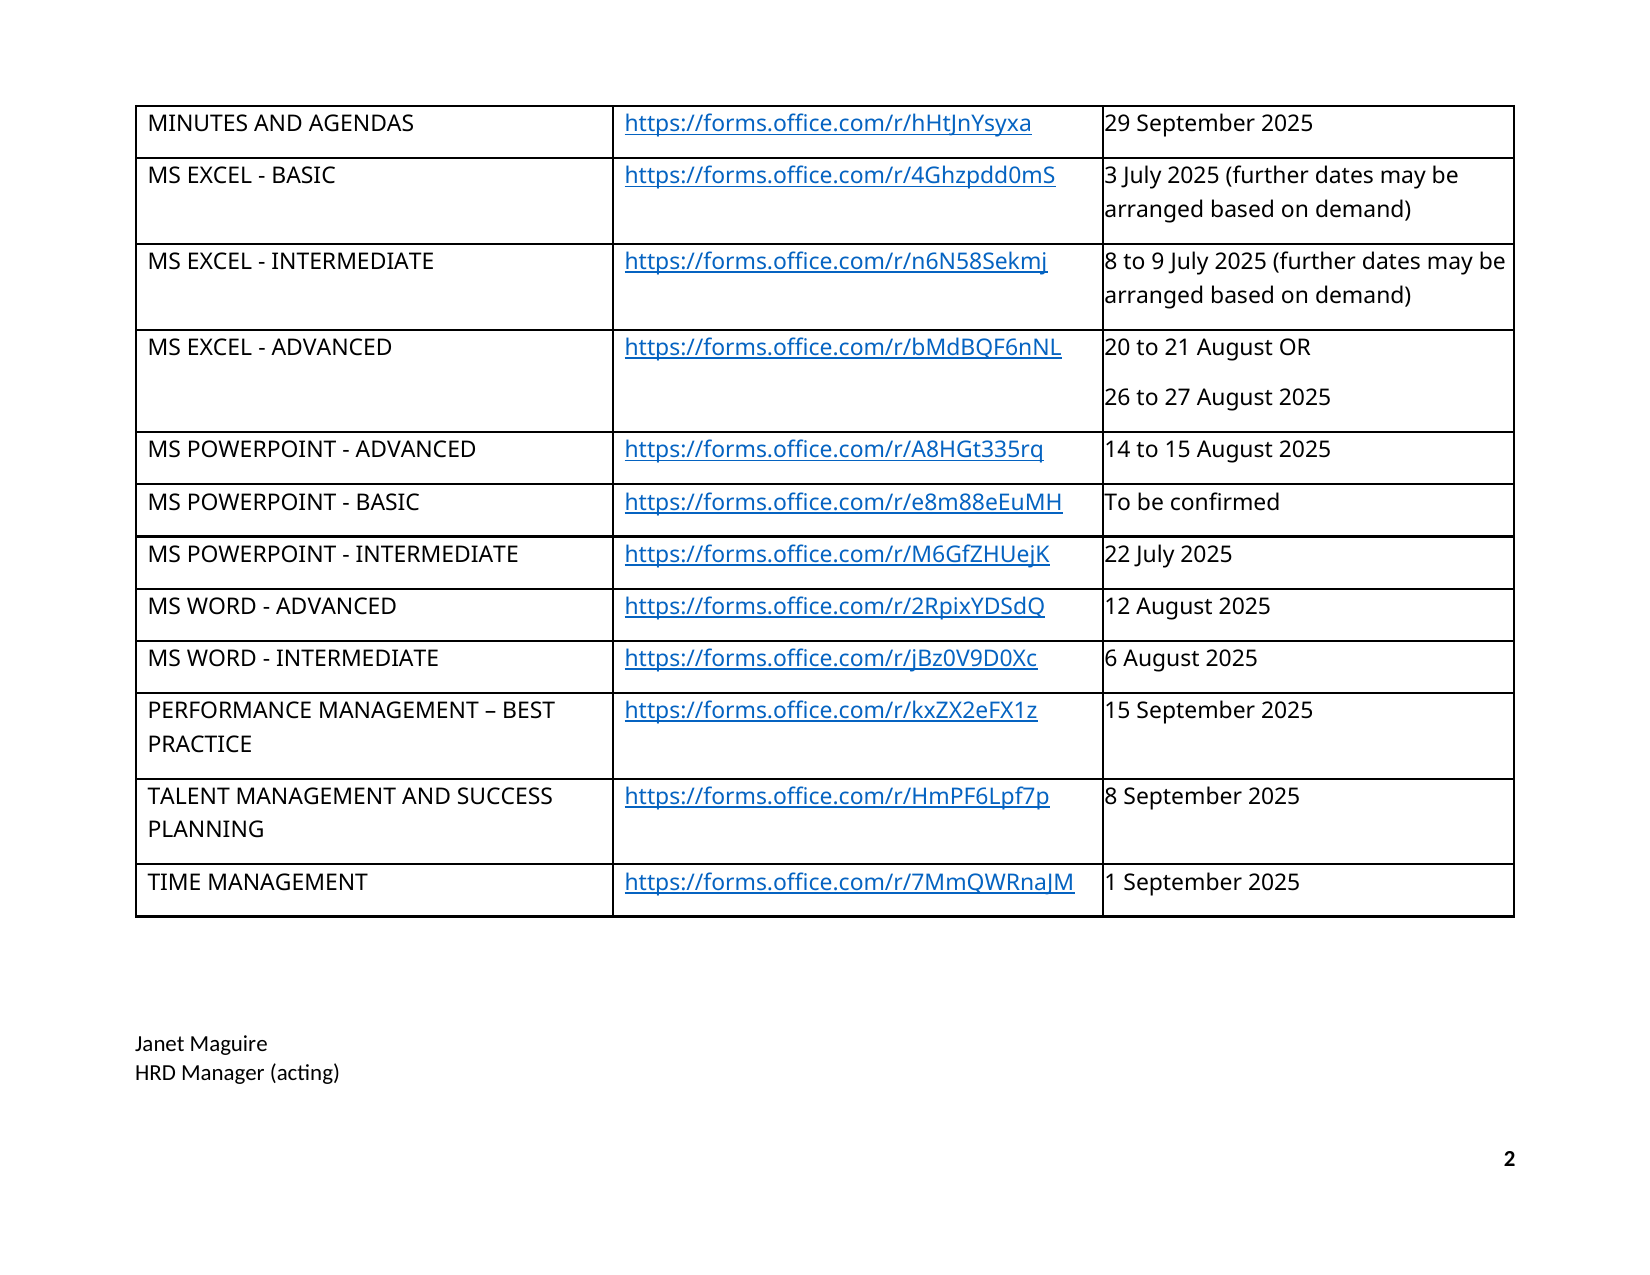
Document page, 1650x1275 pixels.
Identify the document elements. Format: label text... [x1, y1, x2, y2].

table_cell 12 August 2025 [1104, 590, 1513, 639]
table_cell To be confirmed [1104, 485, 1513, 535]
table_cell 1 September 2025 [1104, 865, 1513, 915]
table_cell https://forms.office.com/r/A8HGt335rq [614, 433, 1102, 483]
table_cell MS WORD - ADVANCED [137, 590, 612, 639]
table_cell https://forms.office.com/r/7MmQWRnaJM [614, 865, 1102, 915]
table_cell 29 September 2025 [1104, 107, 1513, 157]
table_cell https://forms.office.com/r/4Ghzpdd0mS [614, 159, 1102, 243]
text Janet Maguire [135, 1029, 1515, 1058]
table_cell 6 August 2025 [1104, 642, 1513, 692]
table_cell https://forms.office.com/r/HmPF6Lpf7p [614, 780, 1102, 863]
table_cell 3 July 2025 (further dates may be arranged based on demand) [1104, 159, 1513, 243]
table_cell 20 to 21 August OR 26 to 27 August 2025 [1104, 331, 1513, 431]
table_cell 8 September 2025 [1104, 780, 1513, 863]
table_cell 15 September 2025 [1104, 694, 1513, 777]
table_cell https://forms.office.com/r/2RpixYDSdQ [614, 590, 1102, 639]
table_cell TIME MANAGEMENT [137, 865, 612, 915]
table_cell PERFORMANCE MANAGEMENT – BEST PRACTICE [137, 694, 612, 777]
table_cell MS EXCEL - BASIC [137, 159, 612, 243]
table_cell MINUTES AND AGENDAS [137, 107, 612, 157]
table_cell TALENT MANAGEMENT AND SUCCESS PLANNING [137, 780, 612, 863]
table_cell 8 to 9 July 2025 (further dates may be arranged based on demand) [1104, 245, 1513, 329]
table_cell https://forms.office.com/r/M6GfZHUejK [614, 538, 1102, 587]
table_cell MS POWERPOINT - ADVANCED [137, 433, 612, 483]
table_cell 14 to 15 August 2025 [1104, 433, 1513, 483]
table_cell MS POWERPOINT - INTERMEDIATE [137, 538, 612, 587]
table_cell MS POWERPOINT - BASIC [137, 485, 612, 535]
table_cell https://forms.office.com/r/bMdBQF6nNL [614, 331, 1102, 431]
table_cell https://forms.office.com/r/e8m88eEuMH [614, 485, 1102, 535]
table_cell 22 July 2025 [1104, 538, 1513, 587]
text HRD Manager (acting) [135, 1058, 1515, 1086]
table_cell https://forms.office.com/r/hHtJnYsyxa [614, 107, 1102, 157]
table_cell MS EXCEL - ADVANCED [137, 331, 612, 431]
table_cell MS EXCEL - INTERMEDIATE [137, 245, 612, 329]
table_cell MS WORD - INTERMEDIATE [137, 642, 612, 692]
table_cell https://forms.office.com/r/kxZX2eFX1z [614, 694, 1102, 777]
table_cell https://forms.office.com/r/jBz0V9D0Xc [614, 642, 1102, 692]
table_cell https://forms.office.com/r/n6N58Sekmj [614, 245, 1102, 329]
